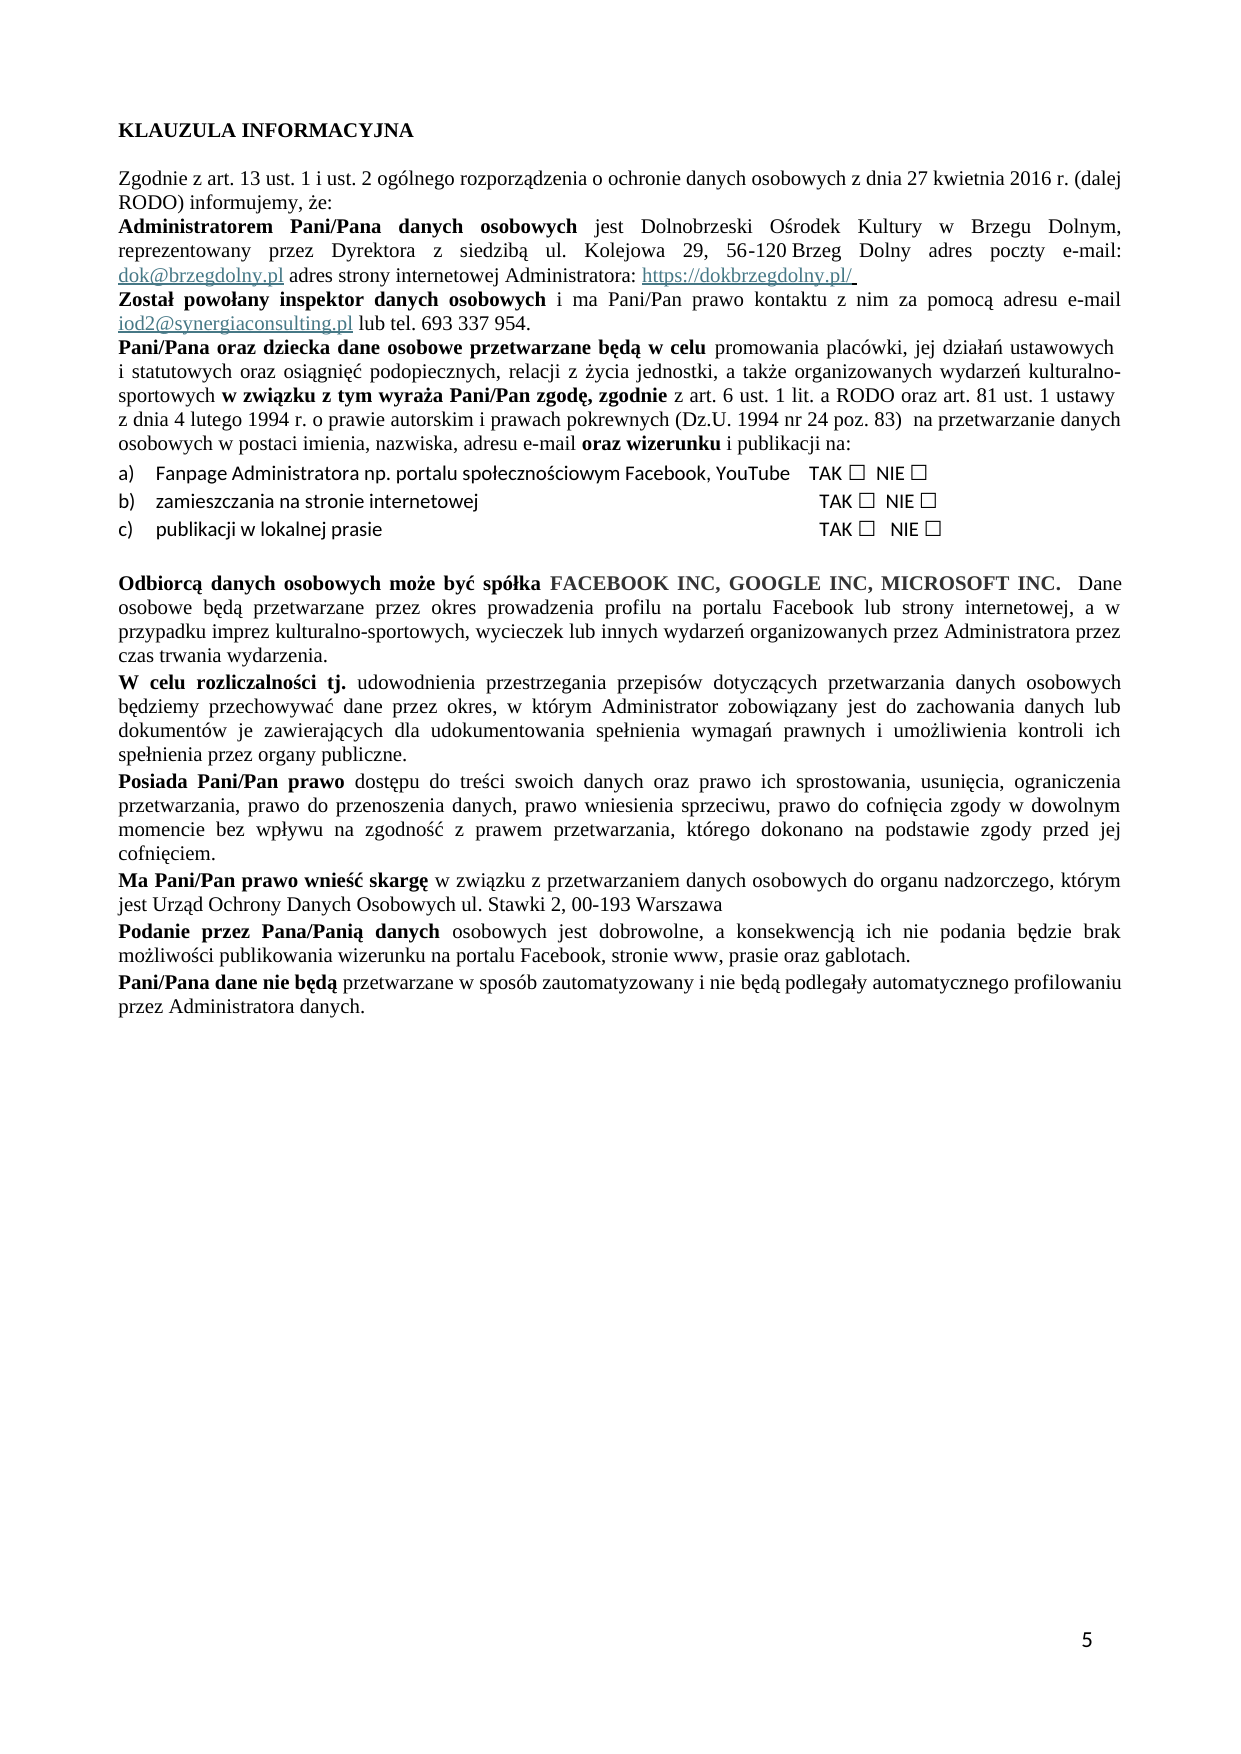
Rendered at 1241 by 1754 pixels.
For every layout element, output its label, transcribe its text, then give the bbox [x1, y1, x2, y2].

text Ma Pani/Pan prawo wnieść skargę w związku z przetwarzaniem danych osobowych do organu nadzorczego, którym jest Urząd Ochrony Danych Osobowych ul. Stawki 2, 00-193 Warszawa [118, 868, 1122, 916]
text Pani/Pana dane nie będą przetwarzane w sposób zautomatyzowany i nie będą podlegały automatycznego profilowaniu przez Administratora danych. [118, 969, 1122, 1018]
text KLAUZULA INFORMACYJNA [118, 118, 1122, 142]
text Odbiorcą danych osobowych może być spółka FACEBOOK INC, GOOGLE INC, MICROSOFT INC. Dane osobowe będą przetwarzane przez okres prowadzenia profilu na portalu Facebook lub strony internetowej, a w przypadku imprez kulturalno-sportowych, wycieczek lub innych wydarzeń organizowanych przez Administratora przez czas trwania wydarzenia. [118, 571, 1122, 667]
list Fanpage Administratora np. portalu społecznościowym Facebook, YouTube TAK NIE [118, 458, 1122, 486]
text Zgodnie z art. 13 ust. 1 i ust. 2 ogólnego rozporządzenia o ochronie danych osobowych z dnia 27 kwietnia 2016 r. (dalej RODO) informujemy, że: [118, 166, 1122, 214]
text Pani/Pana oraz dziecka dane osobowe przetwarzane będą w celu promowania placówki, jej działań ustawowych i statutowych oraz osiągnięć podopiecznych, relacji z życia jednostki, a także organizowanych wydarzeń kulturalno-sportowych w związku z tym wyraża Pani/Pan zgodę, zgodnie z art. 6 ust. 1 lit. a RODO oraz art. 81 ust. 1 ustawy z dnia 4 lutego 1994 r. o prawie autorskim i prawach pokrewnych (Dz.U. 1994 nr 24 poz. 83) na przetwarzanie danych osobowych w postaci imienia, nazwiska, adresu e-mail oraz wizerunku i publikacji na: [118, 335, 1122, 455]
text Został powołany inspektor danych osobowych i ma Pani/Pan prawo kontaktu z nim za pomocą adresu e-mail iod2@synergiaconsulting.pl lub tel. 693 337 954. [118, 287, 1122, 335]
list zamieszczania na stronie internetowej TAK NIE [118, 486, 1122, 514]
text Posiada Pani/Pan prawo dostępu do treści swoich danych oraz prawo ich sprostowania, usunięcia, ograniczenia przetwarzania, prawo do przenoszenia danych, prawo wniesienia sprzeciwu, prawo do cofnięcia zgody w dowolnym momencie bez wpływu na zgodność z prawem przetwarzania, którego dokonano na podstawie zgody przed jej cofnięciem. [118, 769, 1122, 865]
text Administratorem Pani/Pana danych osobowych jest Dolnobrzeski Ośrodek Kultury w Brzegu Dolnym, reprezentowany przez Dyrektora z siedzibą ul. Kolejowa 29, 56-120 Brzeg Dolny adres poczty e-mail: dok@brzegdolny.pl adres strony internetowej Administratora: https://dokbrzegdolny.pl/ [118, 214, 1122, 287]
list publikacji w lokalnej prasie TAK NIE [118, 514, 1122, 543]
text Podanie przez Pana/Panią danych osobowych jest dobrowolne, a konsekwencją ich nie podania będzie brak możliwości publikowania wizerunku na portalu Facebook, stronie www, prasie oraz gablotach. [118, 919, 1122, 967]
text W celu rozliczalności tj. udowodnienia przestrzegania przepisów dotyczących przetwarzania danych osobowych będziemy przechowywać dane przez okres, w którym Administrator zobowiązany jest do zachowania danych lub dokumentów je zawierających dla udokumentowania spełnienia wymagań prawnych i umożliwienia kontroli ich spełnienia przez organy publiczne. [118, 670, 1122, 766]
